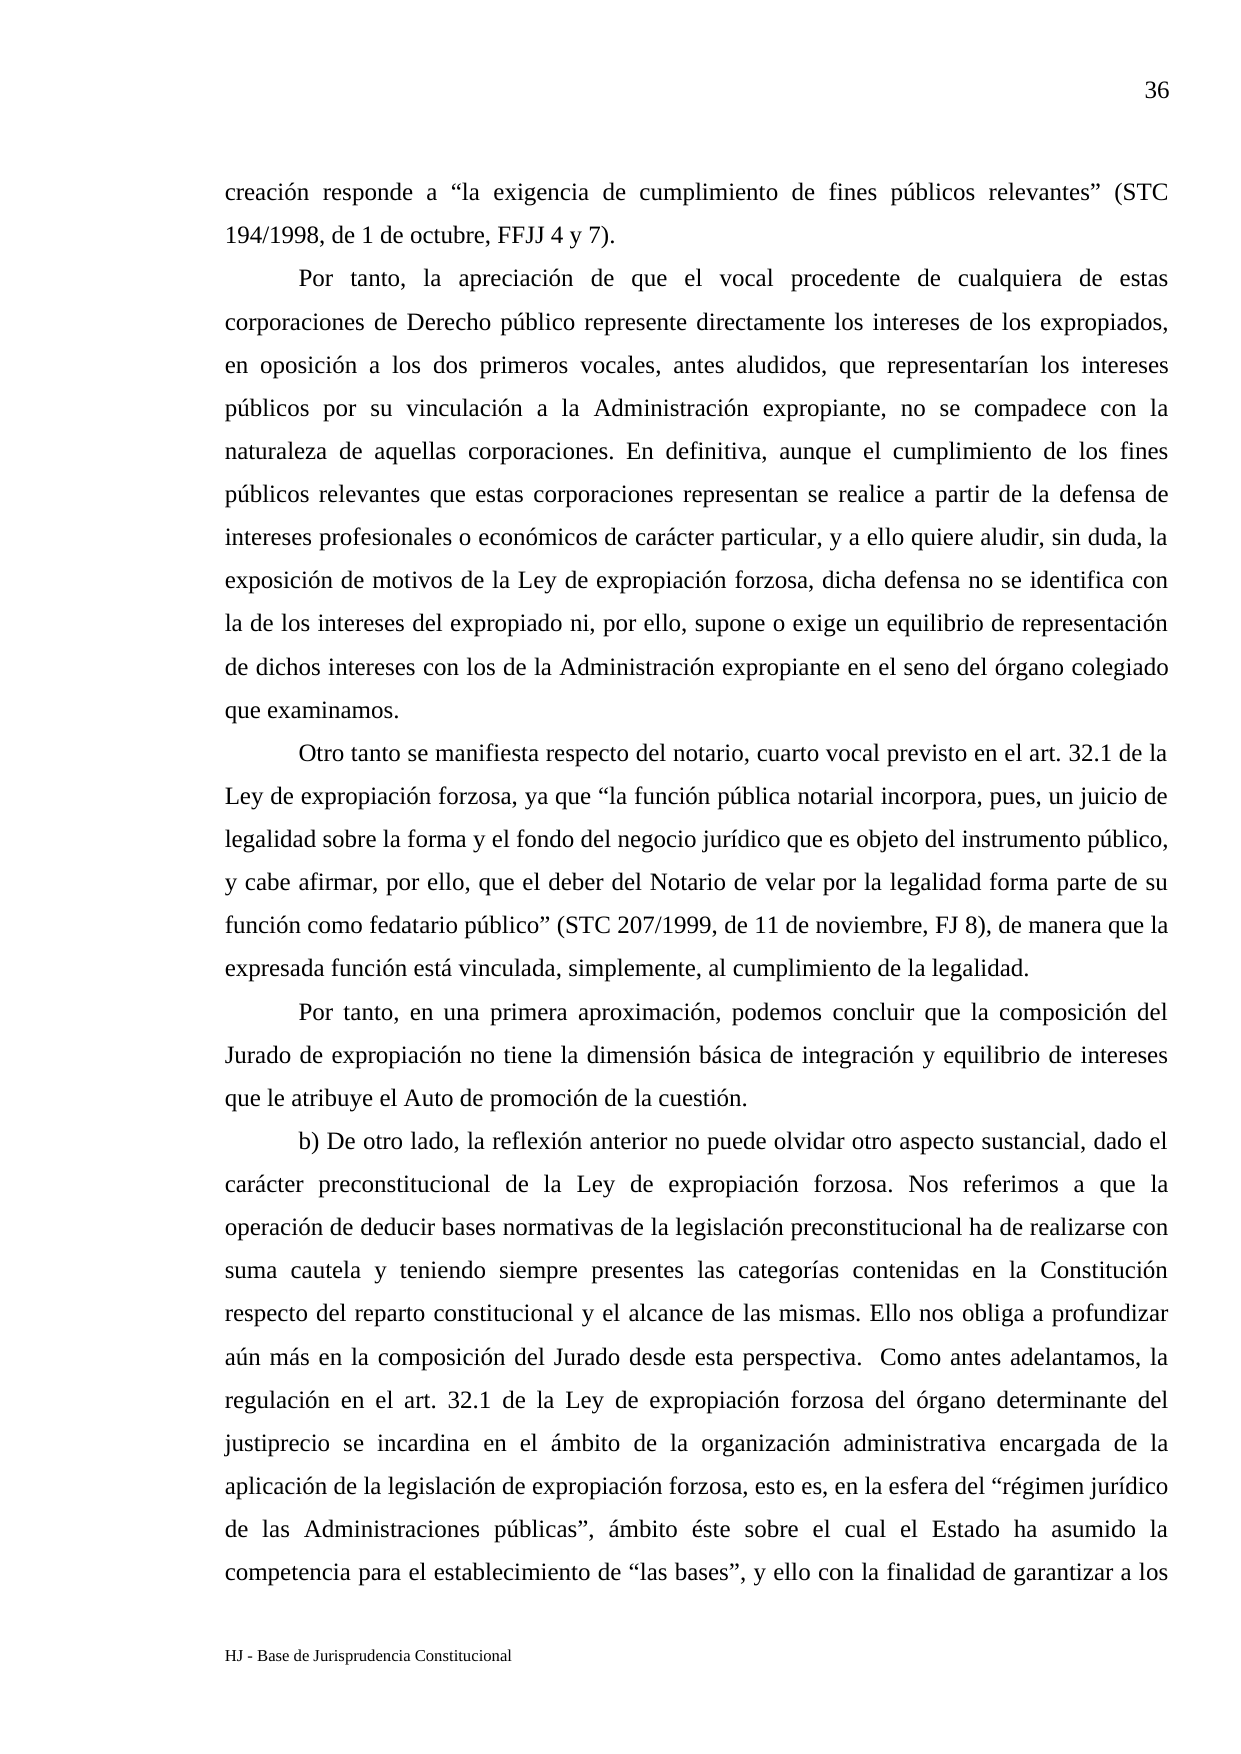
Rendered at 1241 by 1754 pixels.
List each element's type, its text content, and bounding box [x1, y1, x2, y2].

text Otro tanto se manifiesta respecto del notario, cuarto vocal previsto en el art. 32.1 de la Ley de expropiación forzosa, ya que “la función pública notarial incorpora, pues, un juicio de legalidad sobre la forma y el fondo del negocio jurídico que es objeto del instrumento público, y cabe afirmar, por ello, que el deber del Notario de velar por la legalidad forma parte de su función como fedatario público” (STC 207/1999, de 11 de noviembre, FJ 8), de manera que la expresada función está vinculada, simplemente, al cumplimiento de la legalidad. [224, 738, 1169, 982]
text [224, 177, 1169, 249]
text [224, 1126, 1169, 1586]
text Por tanto, la apreciación de que el vocal procedente de cualquiera de estas corporaciones de Derecho público represente directamente los intereses de los expropiados, en oposición a los dos primeros vocales, antes aludidos, que representarían los intereses públicos por su vinculación a la Administración expropiante, no se compadece con la naturaleza de aquellas corporaciones. En definitiva, aunque el cumplimiento de los fines públicos relevantes que estas corporaciones representan se realice a partir de la defensa de intereses profesionales o económicos de carácter particular, y a ello quiere aludir, sin duda, la exposición de motivos de la Ley de expropiación forzosa, dicha defensa no se identifica con la de los intereses del expropiado ni, por ello, supone o exige un equilibrio de representación de dichos intereses con los de la Administración expropiante en el seno del órgano colegiado que examinamos. [224, 263, 1169, 723]
text Por tanto, en una primera aproximación, podemos concluir que la composición del Jurado de expropiación no tiene la dimensión básica de integración y equilibrio de intereses que le atribuye el Auto de promoción de la cuestión. [224, 997, 1169, 1112]
